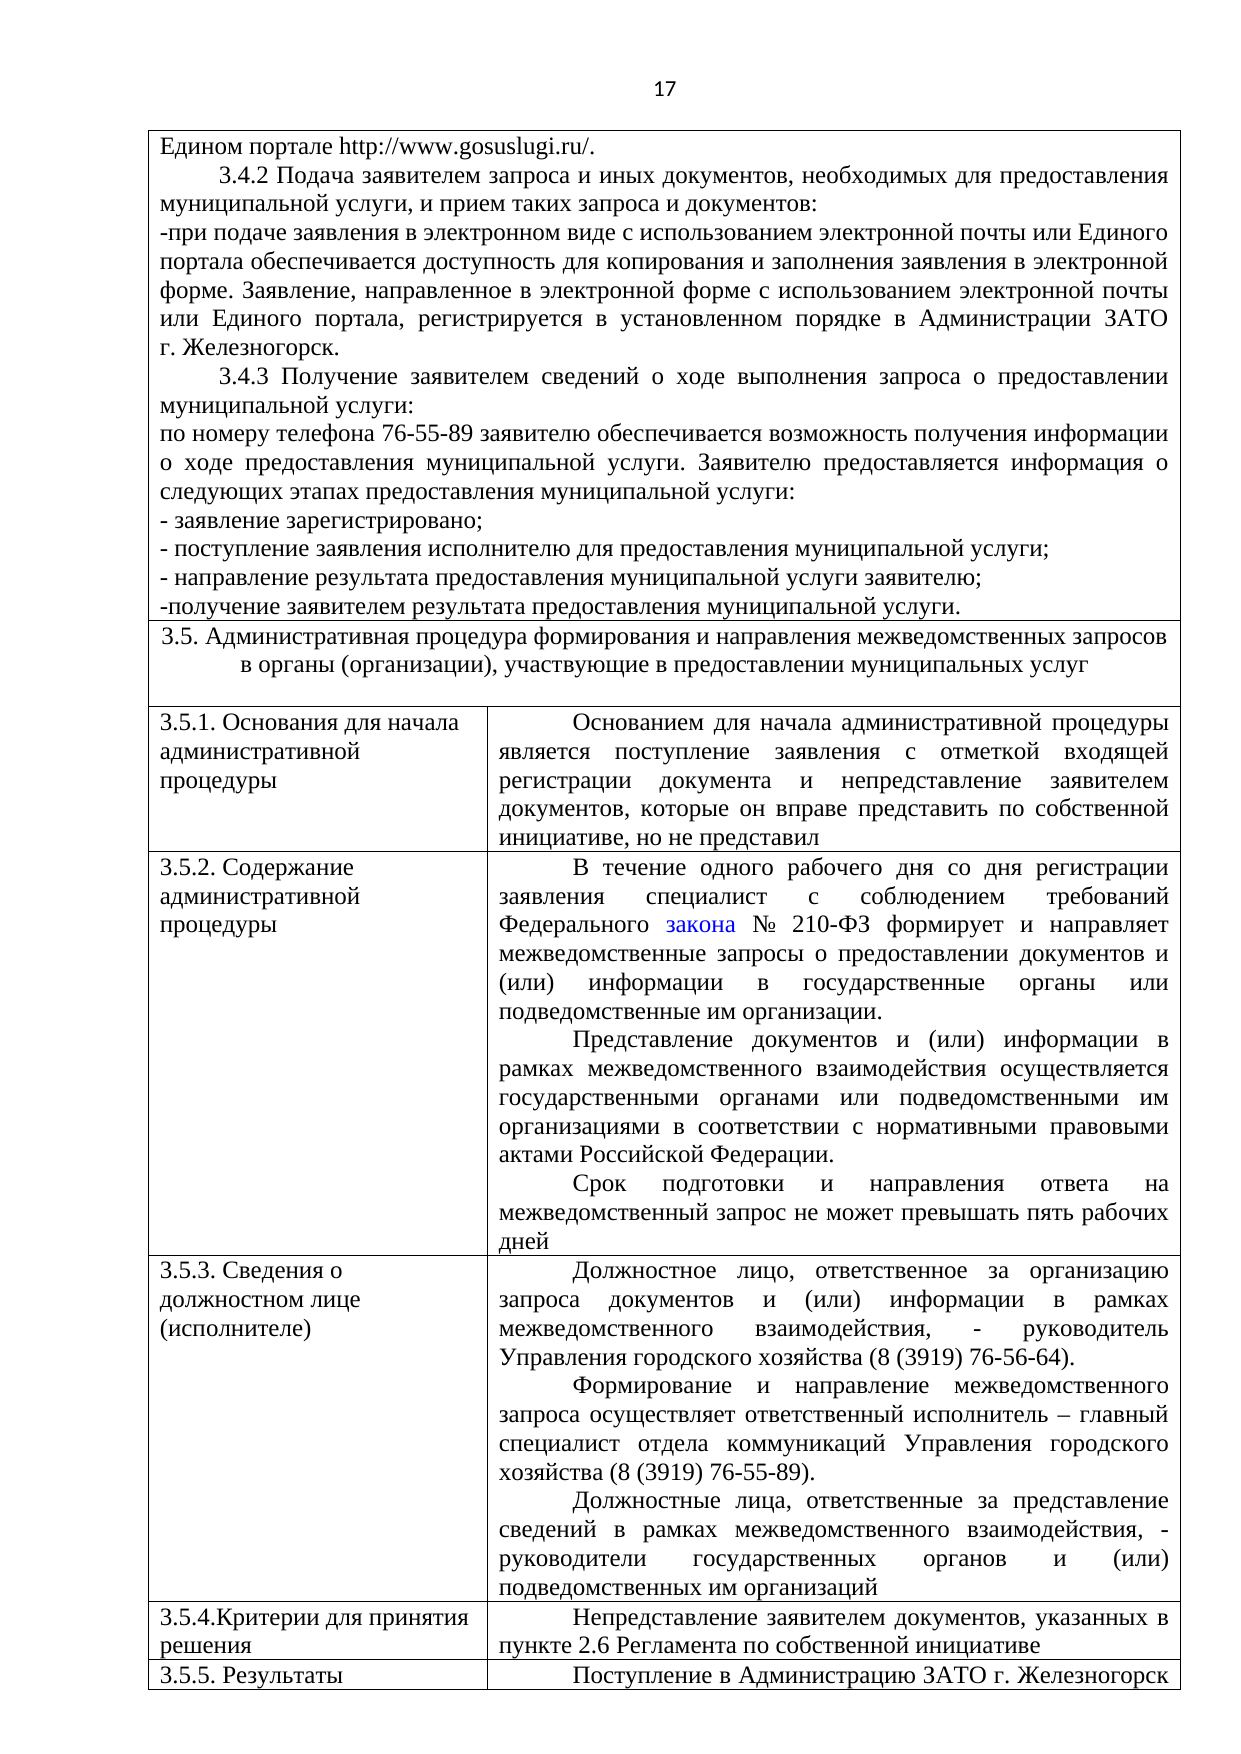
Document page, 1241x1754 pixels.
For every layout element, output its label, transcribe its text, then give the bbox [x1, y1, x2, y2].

table_cell 3.5.1. Основания для начала административной процедуры [149, 707, 487, 851]
table_cell 3.5.5. Результаты выполнения административной процедуры [149, 1660, 487, 1689]
table_cell 3.5.3. Сведения о должностном лице (исполнителе) [149, 1256, 487, 1601]
table_cell В течение одного рабочего дня со дня регистрации заявления специалист с соблюдением требований Федерального закона № 210-ФЗ формирует и направляет межведомственные запросы о предоставлении документов и (или) информации в государственные органы или подведомственные им организации. Представление документов и (или) информации в рамках межведомственного взаимодействия осуществляется государственными органами или подведомственными им организациями в соответствии с нормативными правовыми актами Российской Федерации. Срок подготовки и направления ответа на межведомственный запрос не может превышать пять рабочих дней [488, 852, 1180, 1254]
table_cell 3.5. Административная процедура формирования и направления межведомственных запросов в органы (организации), участвующие в предоставлении муниципальных услуг [149, 621, 1180, 706]
table_cell Поступление в Администрацию ЗАТО г. Железногорск в рамках межведомственного взаимодействия запрашиваемых сведений [488, 1660, 1180, 1689]
table_cell Непредставление заявителем документов, указанных в пункте 2.6 Регламента по собственной инициативе [488, 1602, 1180, 1659]
table_cell Основанием для начала административной процедуры является поступление заявления с отметкой входящей регистрации документа и непредставление заявителем документов, которые он вправе представить по собственной инициативе, но не представил [488, 707, 1180, 851]
table_cell Должностное лицо, ответственное за организацию запроса документов и (или) информации в рамках межведомственного взаимодействия, - руководитель Управления городского хозяйства (8 (3919) 76-56-64). Формирование и направление межведомственного запроса осуществляет ответственный исполнитель – главный специалист отдела коммуникаций Управления городского хозяйства (8 (3919) 76-55-89). Должностные лица, ответственные за представление сведений в рамках межведомственного взаимодействия, - руководители государственных органов и (или) подведомственных им организаций [488, 1256, 1180, 1601]
table_cell 3.5.4.Критерии для принятия решения [149, 1602, 487, 1659]
table_cell 3.5.2. Содержание административной процедуры [149, 852, 487, 1254]
